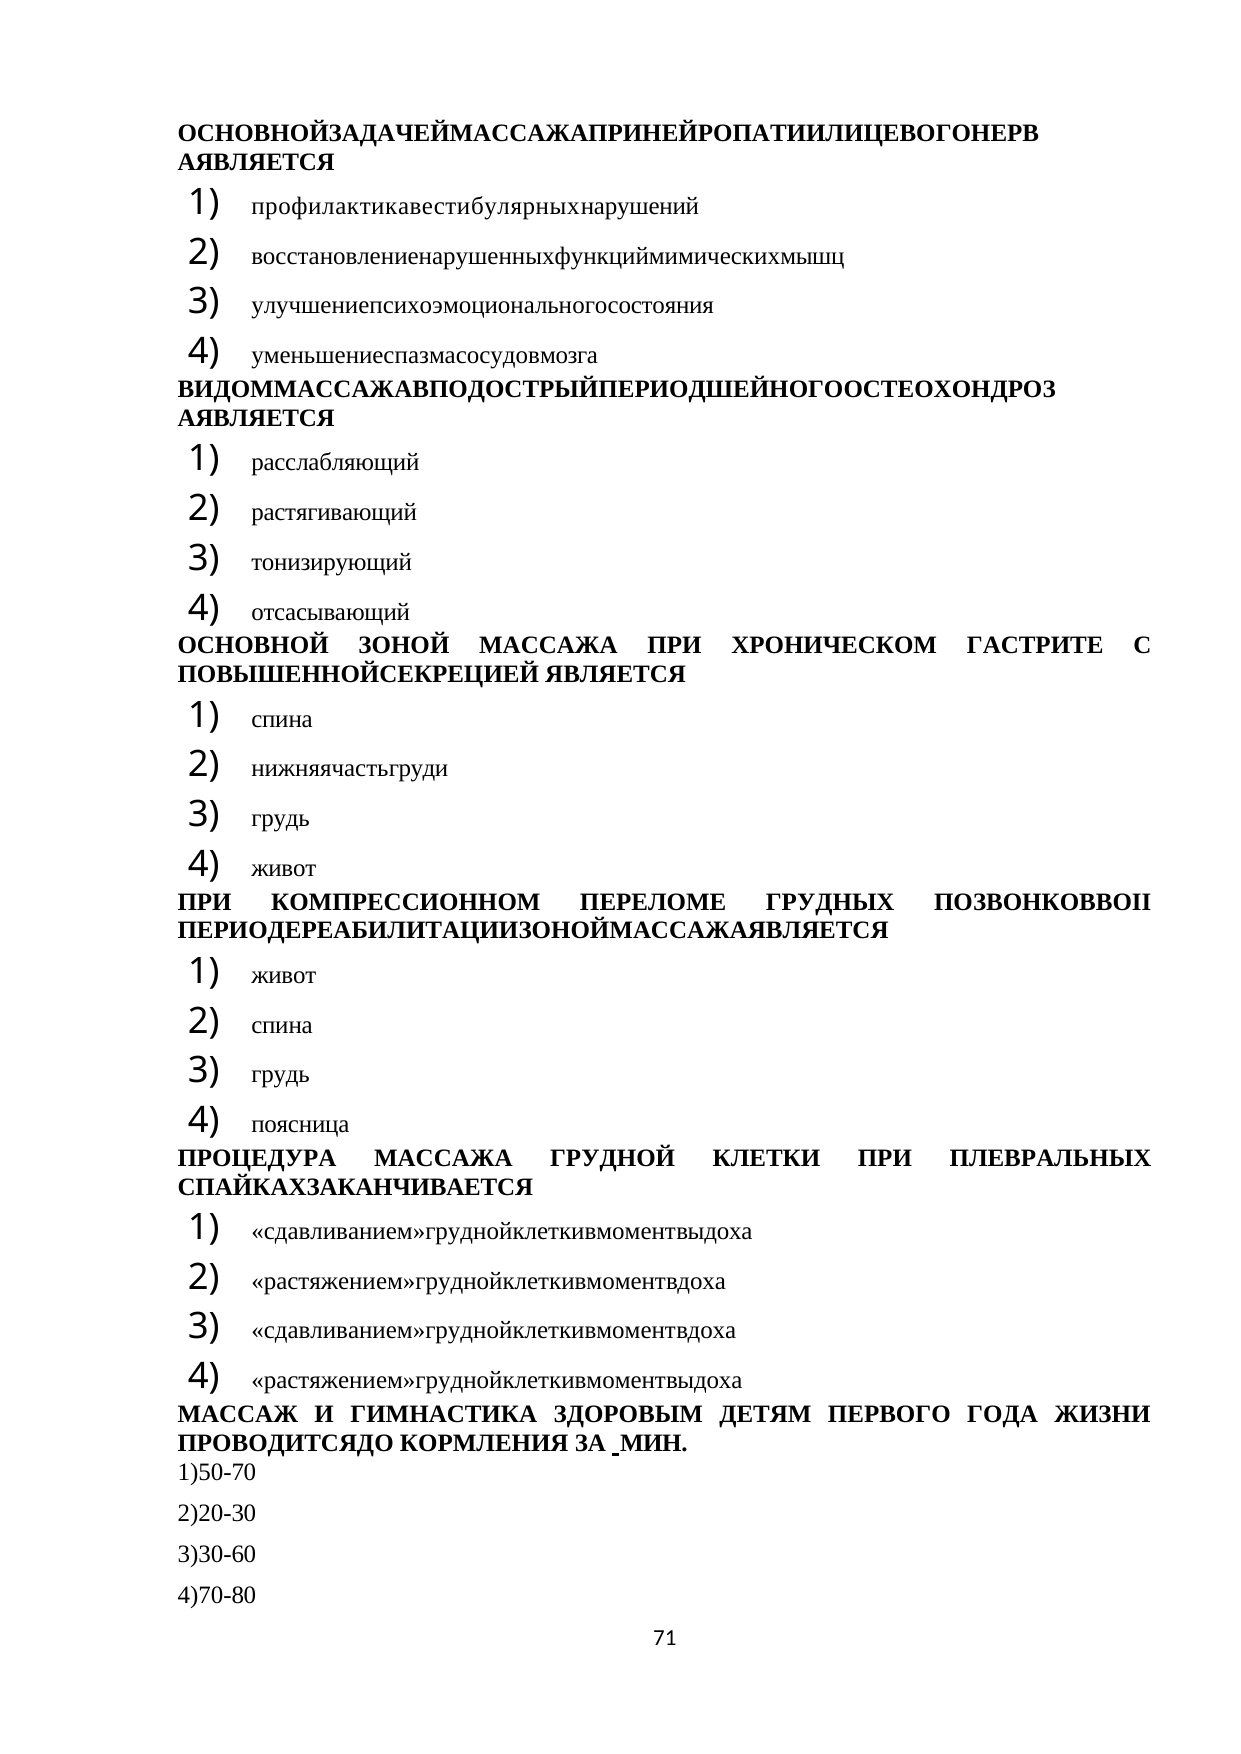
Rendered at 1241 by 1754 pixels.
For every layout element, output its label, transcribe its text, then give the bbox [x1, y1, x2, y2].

text 4)70-80 [177, 1581, 1152, 1609]
list отсасывающий [188, 581, 1152, 631]
list «растяжением»груднойклеткивмоментвыдоха [188, 1350, 1152, 1399]
list улучшениепсихоэмоциональногосостояния [188, 275, 1152, 325]
text 1)50-70 [177, 1457, 1152, 1486]
text ПРОЦЕДУРА МАССАЖА ГРУДНОЙ КЛЕТКИ ПРИ ПЛЕВРАЛЬНЫХ СПАЙКАХЗАКАНЧИВАЕТСЯ [177, 1143, 1152, 1201]
list грудь [188, 787, 1152, 837]
list тонизирующий [188, 531, 1152, 581]
list спина [188, 994, 1152, 1044]
list живот [188, 837, 1152, 887]
list грудь [188, 1044, 1152, 1093]
text 3)30-60 [177, 1539, 1152, 1568]
list живот [188, 944, 1152, 994]
text ВИДОММАССАЖАВПОДОСТРЫЙПЕРИОДШЕЙНОГООСТЕОХОНДРОЗАЯВЛЯЕТСЯ [177, 374, 1152, 432]
list профилактикавестибулярныхнарушений [188, 176, 1152, 225]
list «сдавливанием»груднойклеткивмоментвыдоха [188, 1201, 1152, 1250]
text ОСНОВНОЙ ЗОНОЙ МАССАЖА ПРИ ХРОНИЧЕСКОМ ГАСТРИТЕ С ПОВЫШЕННОЙСЕКРЕЦИЕЙ ЯВЛЯЕТСЯ [177, 631, 1152, 688]
text 2)20-30 [177, 1498, 1152, 1527]
list «сдавливанием»груднойклеткивмоментвдоха [188, 1300, 1152, 1350]
list нижняячастьгруди [188, 738, 1152, 787]
text МАССАЖ И ГИМНАСТИКА ЗДОРОВЫМ ДЕТЯМ ПЕРВОГО ГОДА ЖИЗНИ ПРОВОДИТСЯДО КОРМЛЕНИЯ ЗА МИН. [177, 1399, 1152, 1457]
list расслабляющий [188, 432, 1152, 482]
list восстановлениенарушенныхфункциймимическихмышц [188, 225, 1152, 275]
list «растяжением»груднойклеткивмоментвдоха [188, 1250, 1152, 1300]
list спина [188, 688, 1152, 738]
list поясница [188, 1093, 1152, 1143]
list растягивающий [188, 482, 1152, 531]
text ОСНОВНОЙЗАДАЧЕЙМАССАЖАПРИНЕЙРОПАТИИЛИЦЕВОГОНЕРВАЯВЛЯЕТСЯ [177, 118, 1152, 176]
list уменьшениеспазмасосудовмозга [188, 325, 1152, 374]
text ПРИ КОМПРЕССИОННОМ ПЕРЕЛОМЕ ГРУДНЫХ ПОЗВОНКОВВОII ПЕРИОДЕРЕАБИЛИТАЦИИЗОНОЙМАССАЖАЯВЛЯЕТСЯ [177, 887, 1152, 944]
